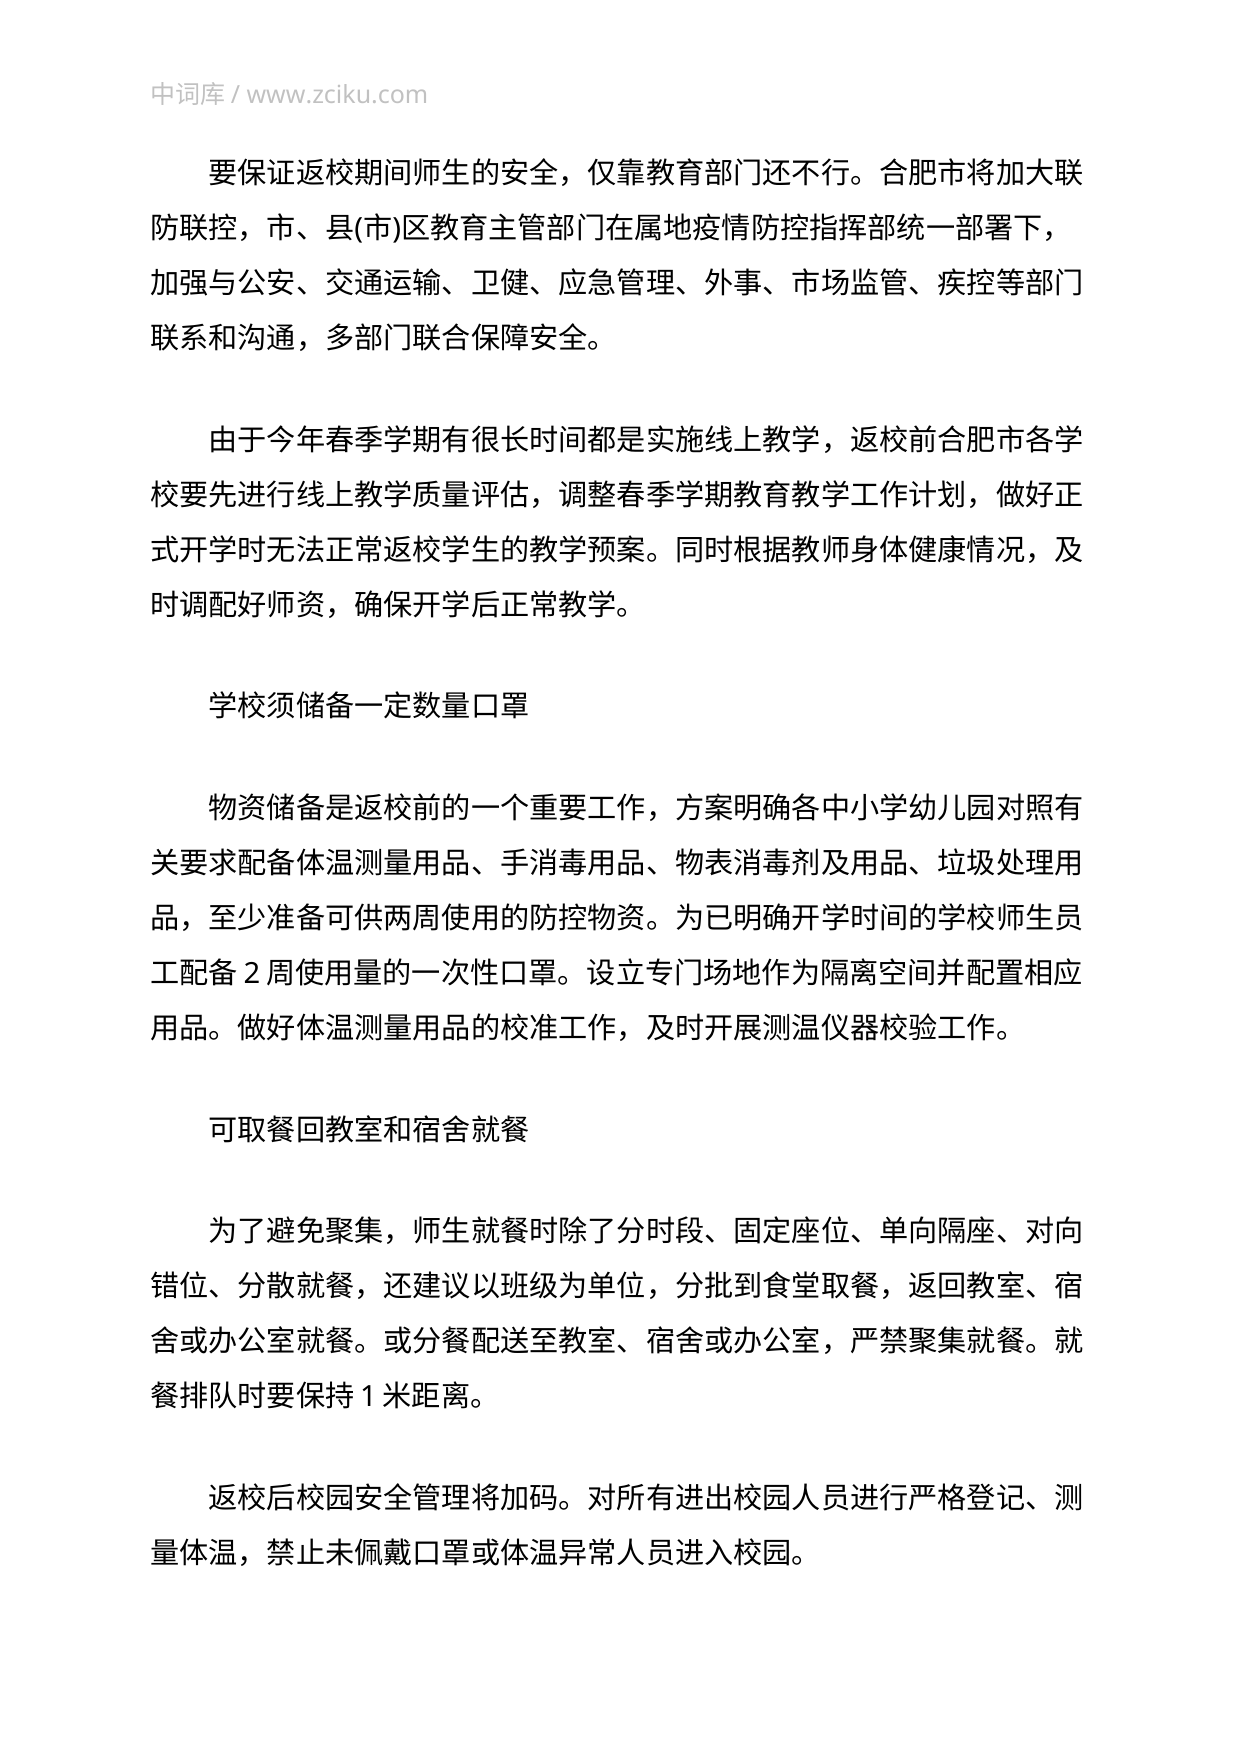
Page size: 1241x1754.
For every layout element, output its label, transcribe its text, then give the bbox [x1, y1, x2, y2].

text 为了避免聚集，师生就餐时除了分时段、固定座位、单向隔座、对向错位、分散就餐，还建议以班级为单位，分批到食堂取餐，返回教室、宿舍或办公室就餐。或分餐配送至教室、宿舍或办公室，严禁聚集就餐。就餐排队时要保持1米距离。 [150, 1208, 1090, 1415]
text 可取餐回教室和宿舍就餐 [150, 1106, 1090, 1148]
text 返校后校园安全管理将加码。对所有进出校园人员进行严格登记、测量体温，禁止未佩戴口罩或体温异常人员进入校园。 [150, 1475, 1090, 1572]
text 由于今年春季学期有很长时间都是实施线上教学，返校前合肥市各学校要先进行线上教学质量评估，调整春季学期教育教学工作计划，做好正式开学时无法正常返校学生的教学预案。同时根据教师身体健康情况，及时调配好师资，确保开学后正常教学。 [150, 417, 1090, 623]
text 物资储备是返校前的一个重要工作，方案明确各中小学幼儿园对照有关要求配备体温测量用品、手消毒用品、物表消毒剂及用品、垃圾处理用品，至少准备可供两周使用的防控物资。为已明确开学时间的学校师生员工配备2周使用量的一次性口罩。设立专门场地作为隔离空间并配置相应用品。做好体温测量用品的校准工作，及时开展测温仪器校验工作。 [150, 785, 1090, 1047]
text 学校须储备一定数量口罩 [150, 683, 1090, 725]
text 要保证返校期间师生的安全，仅靠教育部门还不行。合肥市将加大联防联控，市、县(市)区教育主管部门在属地疫情防控指挥部统一部署下，加强与公安、交通运输、卫健、应急管理、外事、市场监管、疾控等部门联系和沟通，多部门联合保障安全。 [150, 150, 1090, 357]
